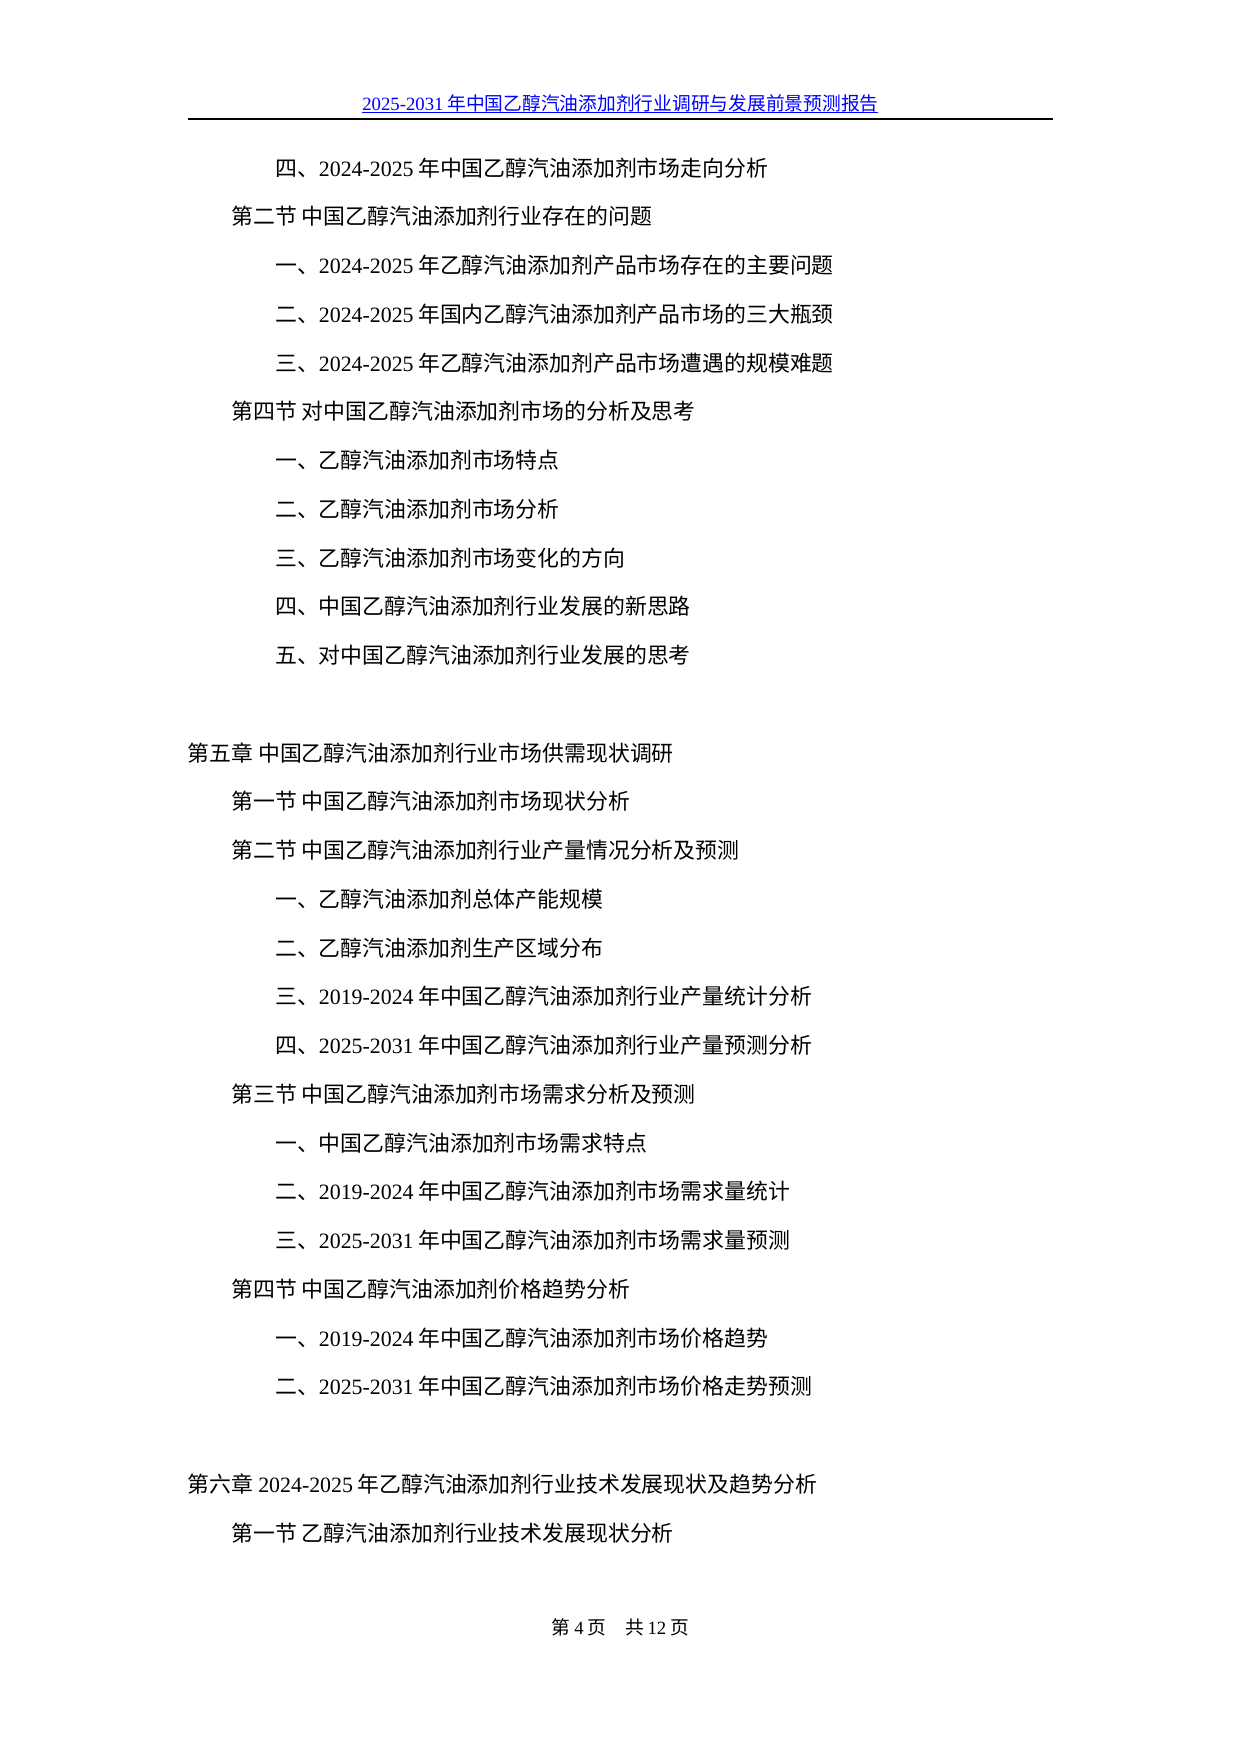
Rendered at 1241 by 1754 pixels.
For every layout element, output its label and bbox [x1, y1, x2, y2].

text [187, 150, 1053, 1548]
